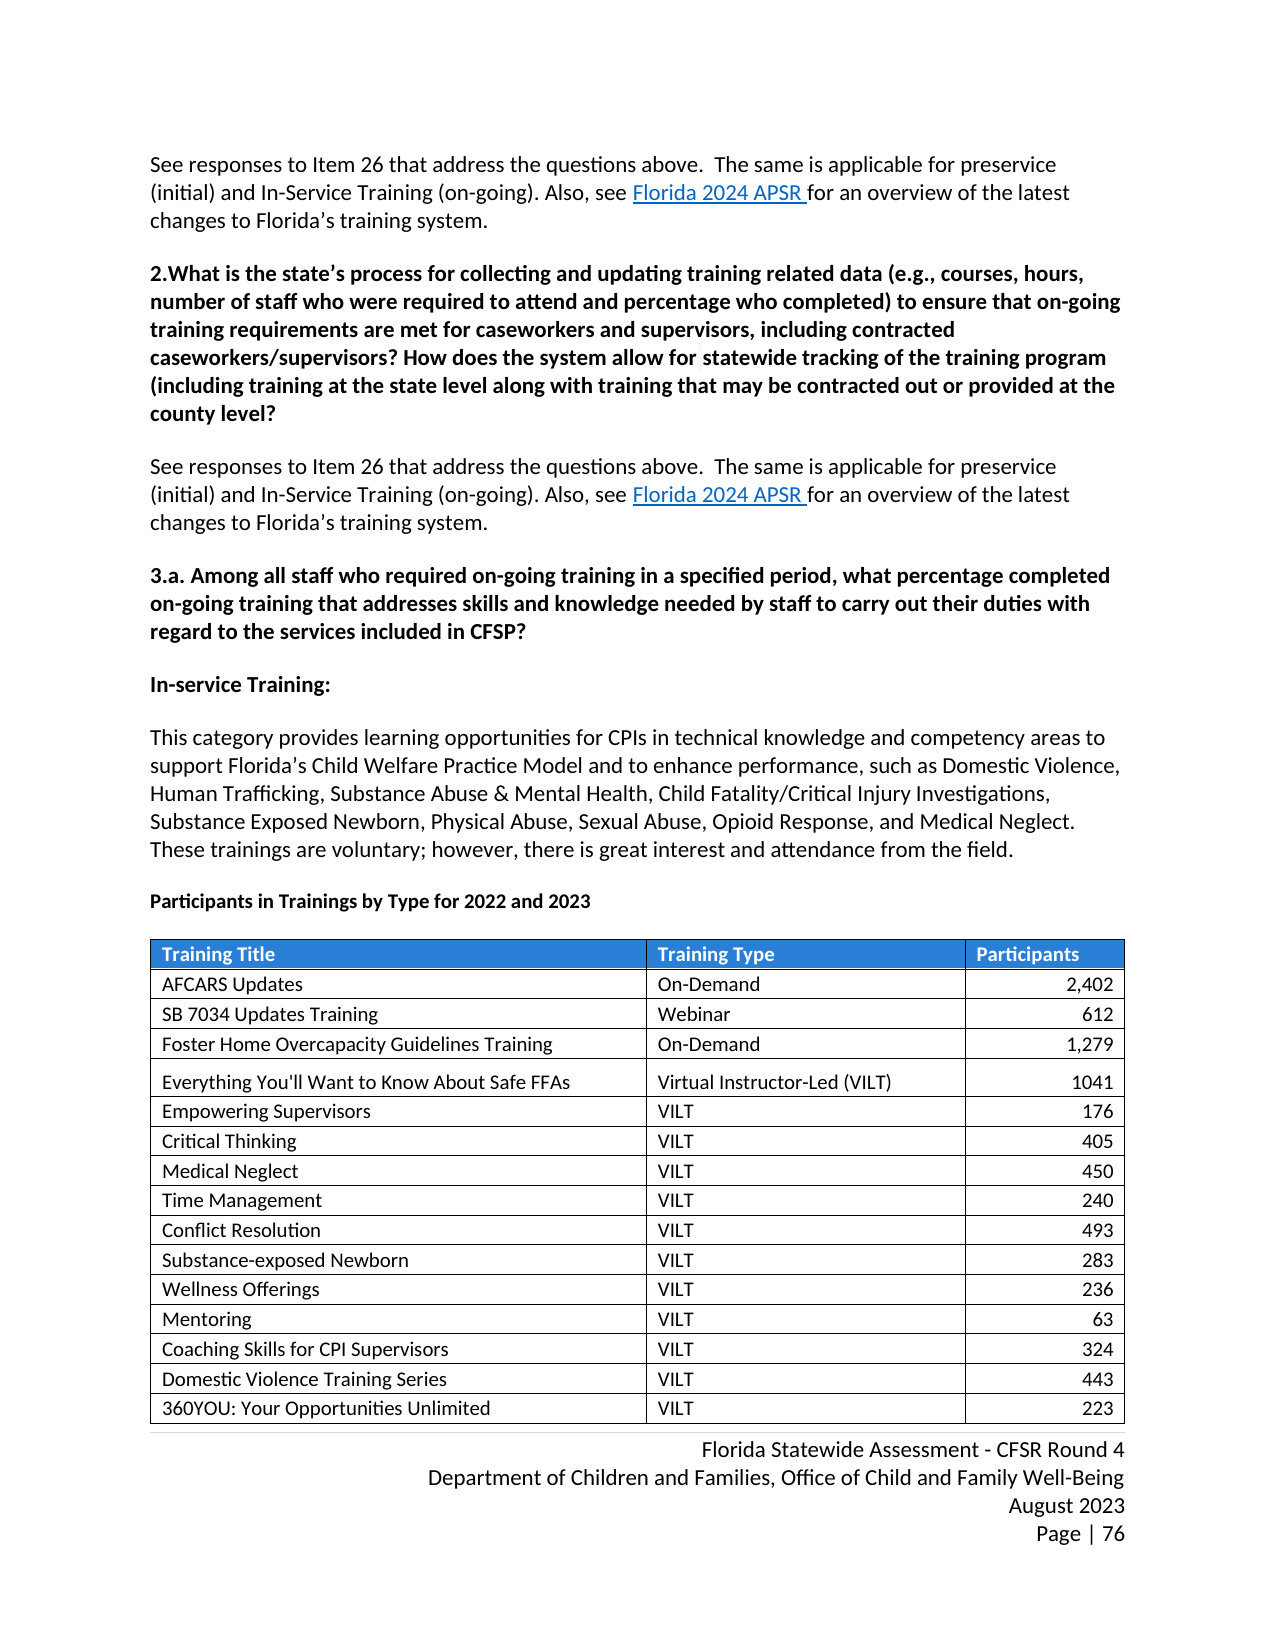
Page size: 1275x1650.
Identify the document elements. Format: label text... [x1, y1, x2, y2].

table_cell 223 [966, 1394, 1124, 1422]
table_cell 1,279 [966, 1029, 1124, 1058]
table_cell VILT [647, 1156, 965, 1185]
table_cell 63 [966, 1305, 1124, 1333]
table_cell Webinar [647, 999, 965, 1028]
table_cell Medical Neglect [151, 1156, 646, 1185]
table_cell Domestic Violence Training Series [151, 1364, 646, 1393]
table_cell VILT [647, 1186, 965, 1214]
table_cell Conflict Resolution [151, 1216, 646, 1244]
table_cell 493 [966, 1216, 1124, 1244]
table_cell VILT [647, 1305, 965, 1333]
table_cell VILT [647, 1245, 965, 1274]
table_header Training Title [151, 940, 646, 968]
text Participants in Trainings by Type for 2022 and 2023 [150, 888, 1125, 914]
table_cell 176 [966, 1097, 1124, 1126]
table_cell 240 [966, 1186, 1124, 1214]
table_cell On-Demand [647, 1029, 965, 1058]
table_cell 450 [966, 1156, 1124, 1185]
table_header Training Type [647, 940, 965, 968]
table_cell Empowering Supervisors [151, 1097, 646, 1126]
table_cell 2,402 [966, 970, 1124, 998]
text See responses to Item 26 that address the questions above. The same is applicable for preservice (initial) and In-Service Training (on-going). Also, see Florida 2024 APSR for an overview of the latest changes to Florida’s training system. [150, 150, 1125, 234]
text 2.What is the state’s process for collecting and updating training related data (e.g., courses, hours, number of staff who were required to attend and percentage who completed) to ensure that on-going training requirements are met for caseworkers and supervisors, including contracted caseworkers/supervisors? How does the system allow for statewide tracking of the training program (including training at the state level along with training that may be contracted out or provided at the county level? [150, 259, 1125, 427]
table_cell 443 [966, 1364, 1124, 1393]
text This category provides learning opportunities for CPIs in technical knowledge and competency areas to support Florida’s Child Welfare Practice Model and to enhance performance, such as Domestic Violence, Human Trafficking, Substance Abuse & Mental Health, Child Fatality/Critical Injury Investigations, Substance Exposed Newborn, Physical Abuse, Sexual Abuse, Opioid Response, and Medical Neglect. These trainings are voluntary; however, there is great interest and attendance from the field. [150, 723, 1125, 863]
table_cell On-Demand [647, 970, 965, 998]
table_cell 360YOU: Your Opportunities Unlimited [151, 1394, 646, 1422]
table_cell VILT [647, 1127, 965, 1155]
table_cell Critical Thinking [151, 1127, 646, 1155]
table_cell 236 [966, 1275, 1124, 1304]
table_cell VILT [647, 1394, 965, 1422]
text In-service Training: [150, 670, 1125, 698]
table_cell Wellness Offerings [151, 1275, 646, 1304]
table_cell 283 [966, 1245, 1124, 1274]
table_cell Substance-exposed Newborn [151, 1245, 646, 1274]
table_cell Coaching Skills for CPI Supervisors [151, 1334, 646, 1363]
table_cell VILT [647, 1334, 965, 1363]
table_cell VILT [647, 1097, 965, 1126]
text 3.a. Among all staff who required on-going training in a specified period, what percentage completed on-going training that addresses skills and knowledge needed by staff to carry out their duties with regard to the services included in CFSP? [150, 561, 1125, 645]
table_cell Mentoring [151, 1305, 646, 1333]
table_cell AFCARS Updates [151, 970, 646, 998]
table_cell Everything You'll Want to Know About Safe FFAs [151, 1059, 646, 1096]
table_cell Time Management [151, 1186, 646, 1214]
text See responses to Item 26 that address the questions above. The same is applicable for preservice (initial) and In-Service Training (on-going). Also, see Florida 2024 APSR for an overview of the latest changes to Florida’s training system. [150, 452, 1125, 536]
table_cell Foster Home Overcapacity Guidelines Training [151, 1029, 646, 1058]
table_cell 1041 [966, 1059, 1124, 1096]
table_cell VILT [647, 1275, 965, 1304]
table_cell 324 [966, 1334, 1124, 1363]
table_header Participants [966, 940, 1124, 968]
table_cell VILT [647, 1364, 965, 1393]
table_cell Virtual Instructor-Led (VILT) [647, 1059, 965, 1096]
table_cell VILT [647, 1216, 965, 1244]
table_cell 405 [966, 1127, 1124, 1155]
table_cell SB 7034 Updates Training [151, 999, 646, 1028]
table_cell 612 [966, 999, 1124, 1028]
